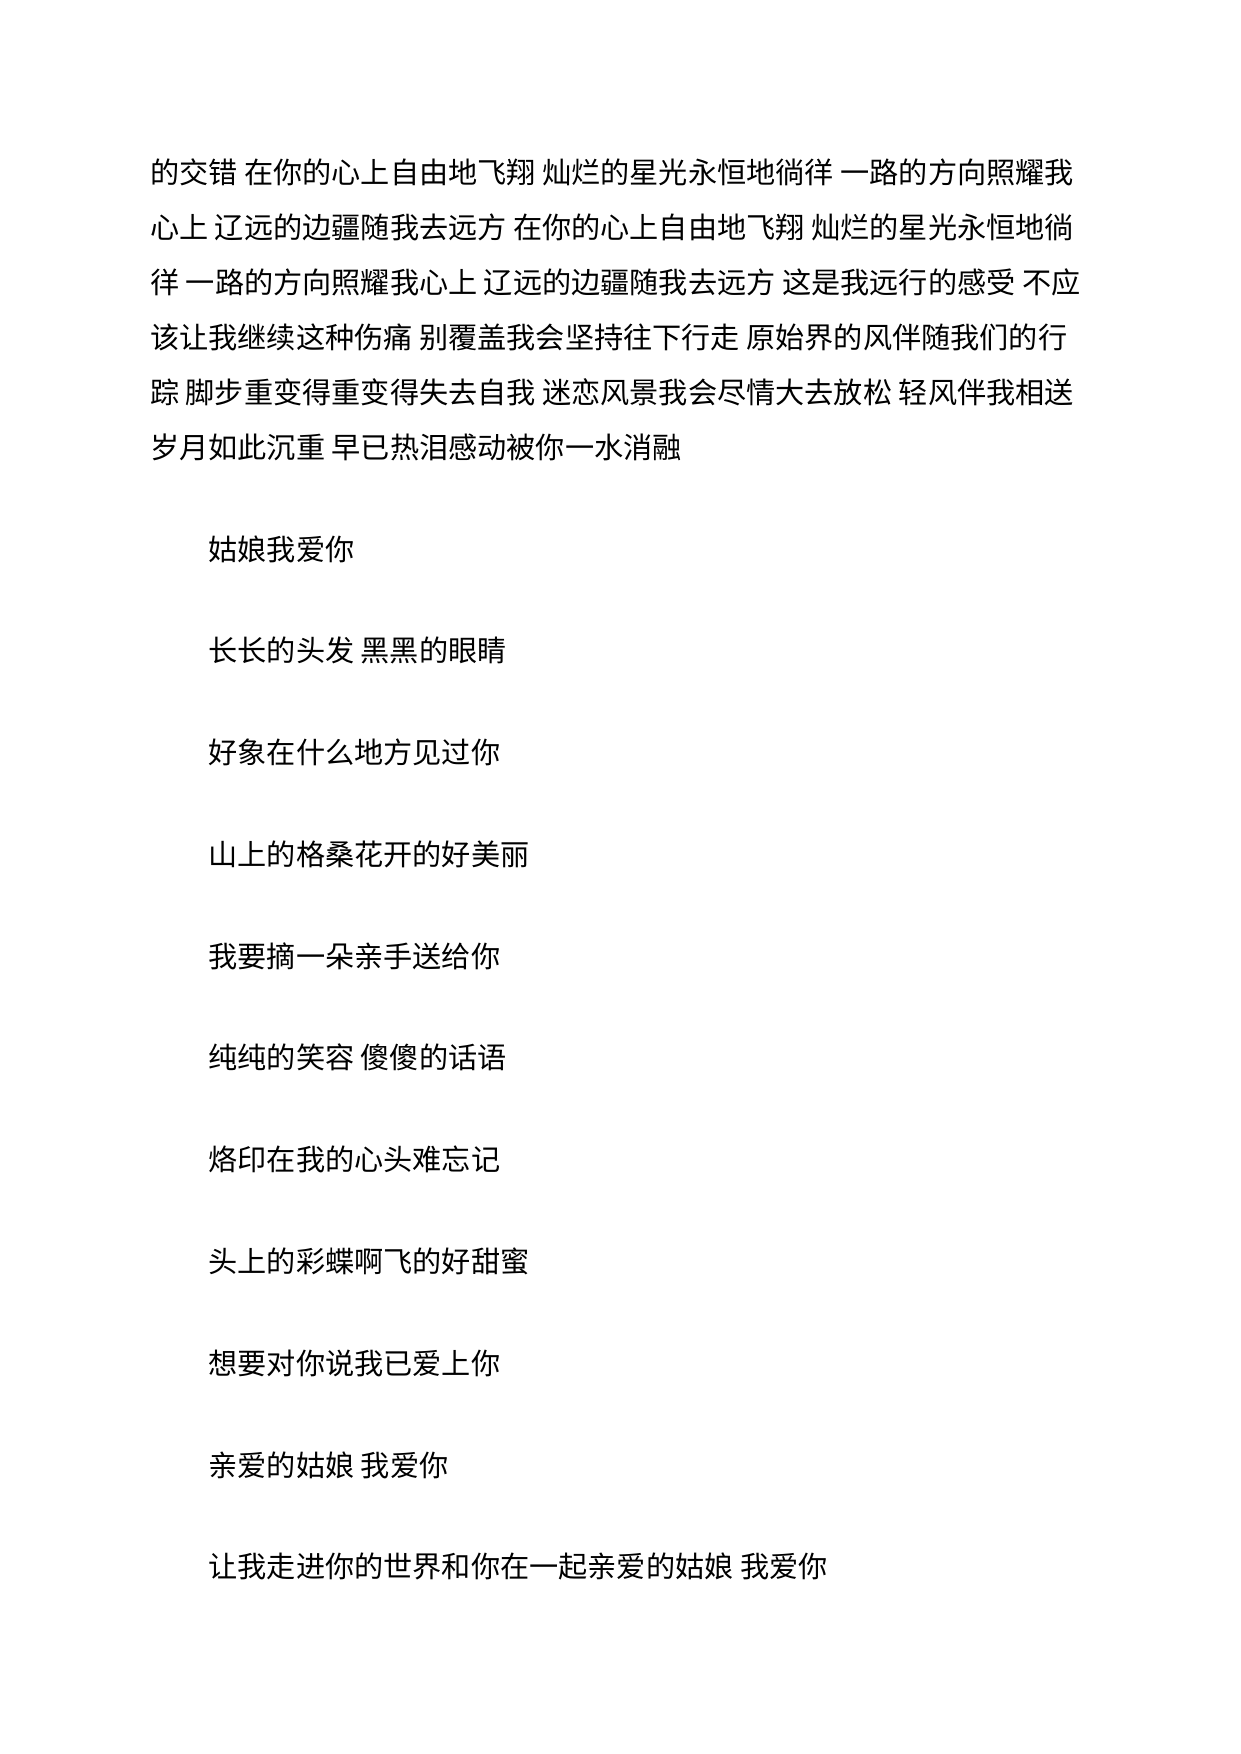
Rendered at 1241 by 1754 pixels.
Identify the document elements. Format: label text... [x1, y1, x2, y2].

text 想要对你说我已爱上你 [150, 1340, 1090, 1383]
text 让我走进你的世界和你在一起亲爱的姑娘 我爱你 [150, 1544, 1090, 1586]
text 烙印在我的心头难忘记 [150, 1137, 1090, 1179]
text 纯纯的笑容 傻傻的话语 [150, 1035, 1090, 1077]
text 好象在什么地方见过你 [150, 730, 1090, 772]
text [150, 150, 1090, 467]
text 长长的头发 黑黑的眼睛 [150, 628, 1090, 670]
text 头上的彩蝶啊飞的好甜蜜 [150, 1239, 1090, 1281]
text 亲爱的姑娘 我爱你 [150, 1442, 1090, 1484]
text 姑娘我爱你 [150, 526, 1090, 568]
text 山上的格桑花开的好美丽 [150, 832, 1090, 874]
text 我要摘一朵亲手送给你 [150, 933, 1090, 976]
